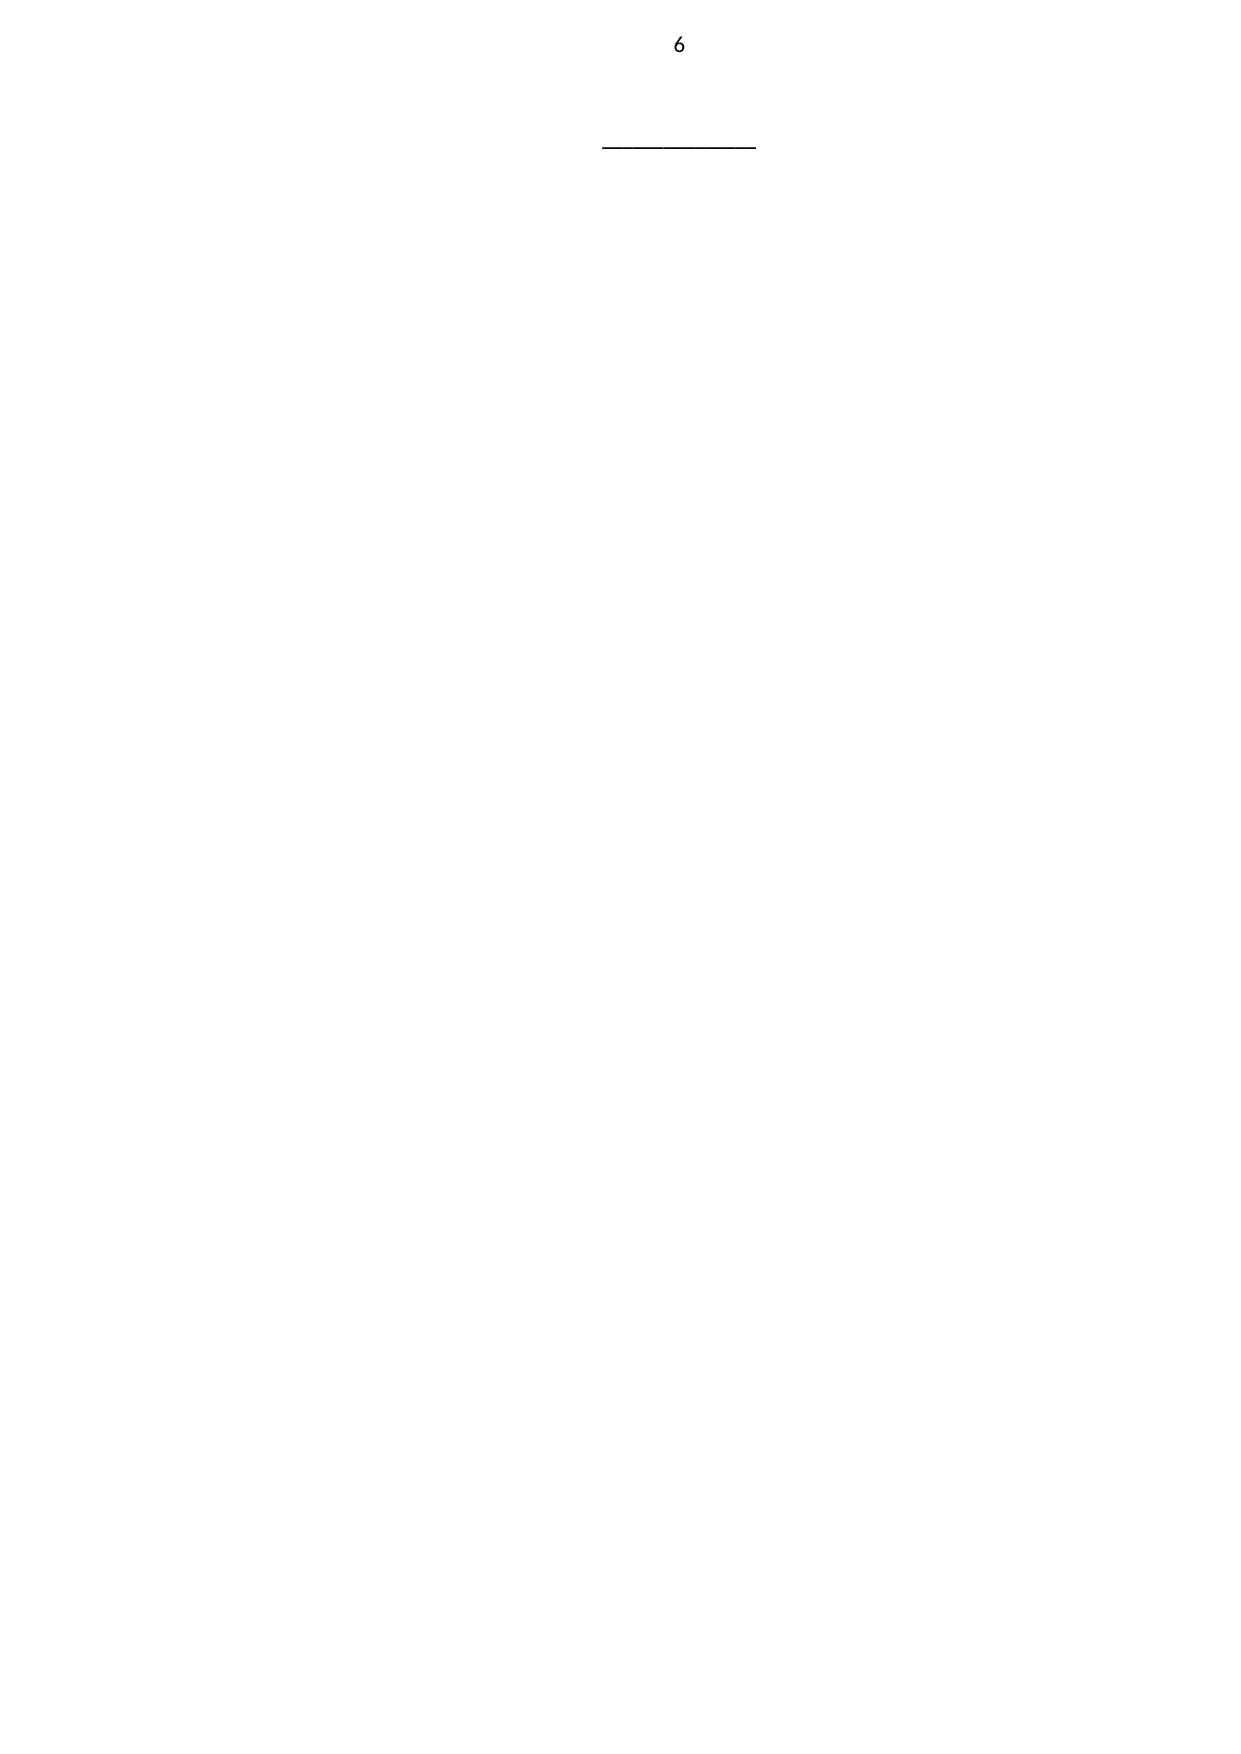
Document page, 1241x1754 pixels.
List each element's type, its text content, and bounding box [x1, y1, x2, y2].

text _______________ [177, 118, 1181, 152]
